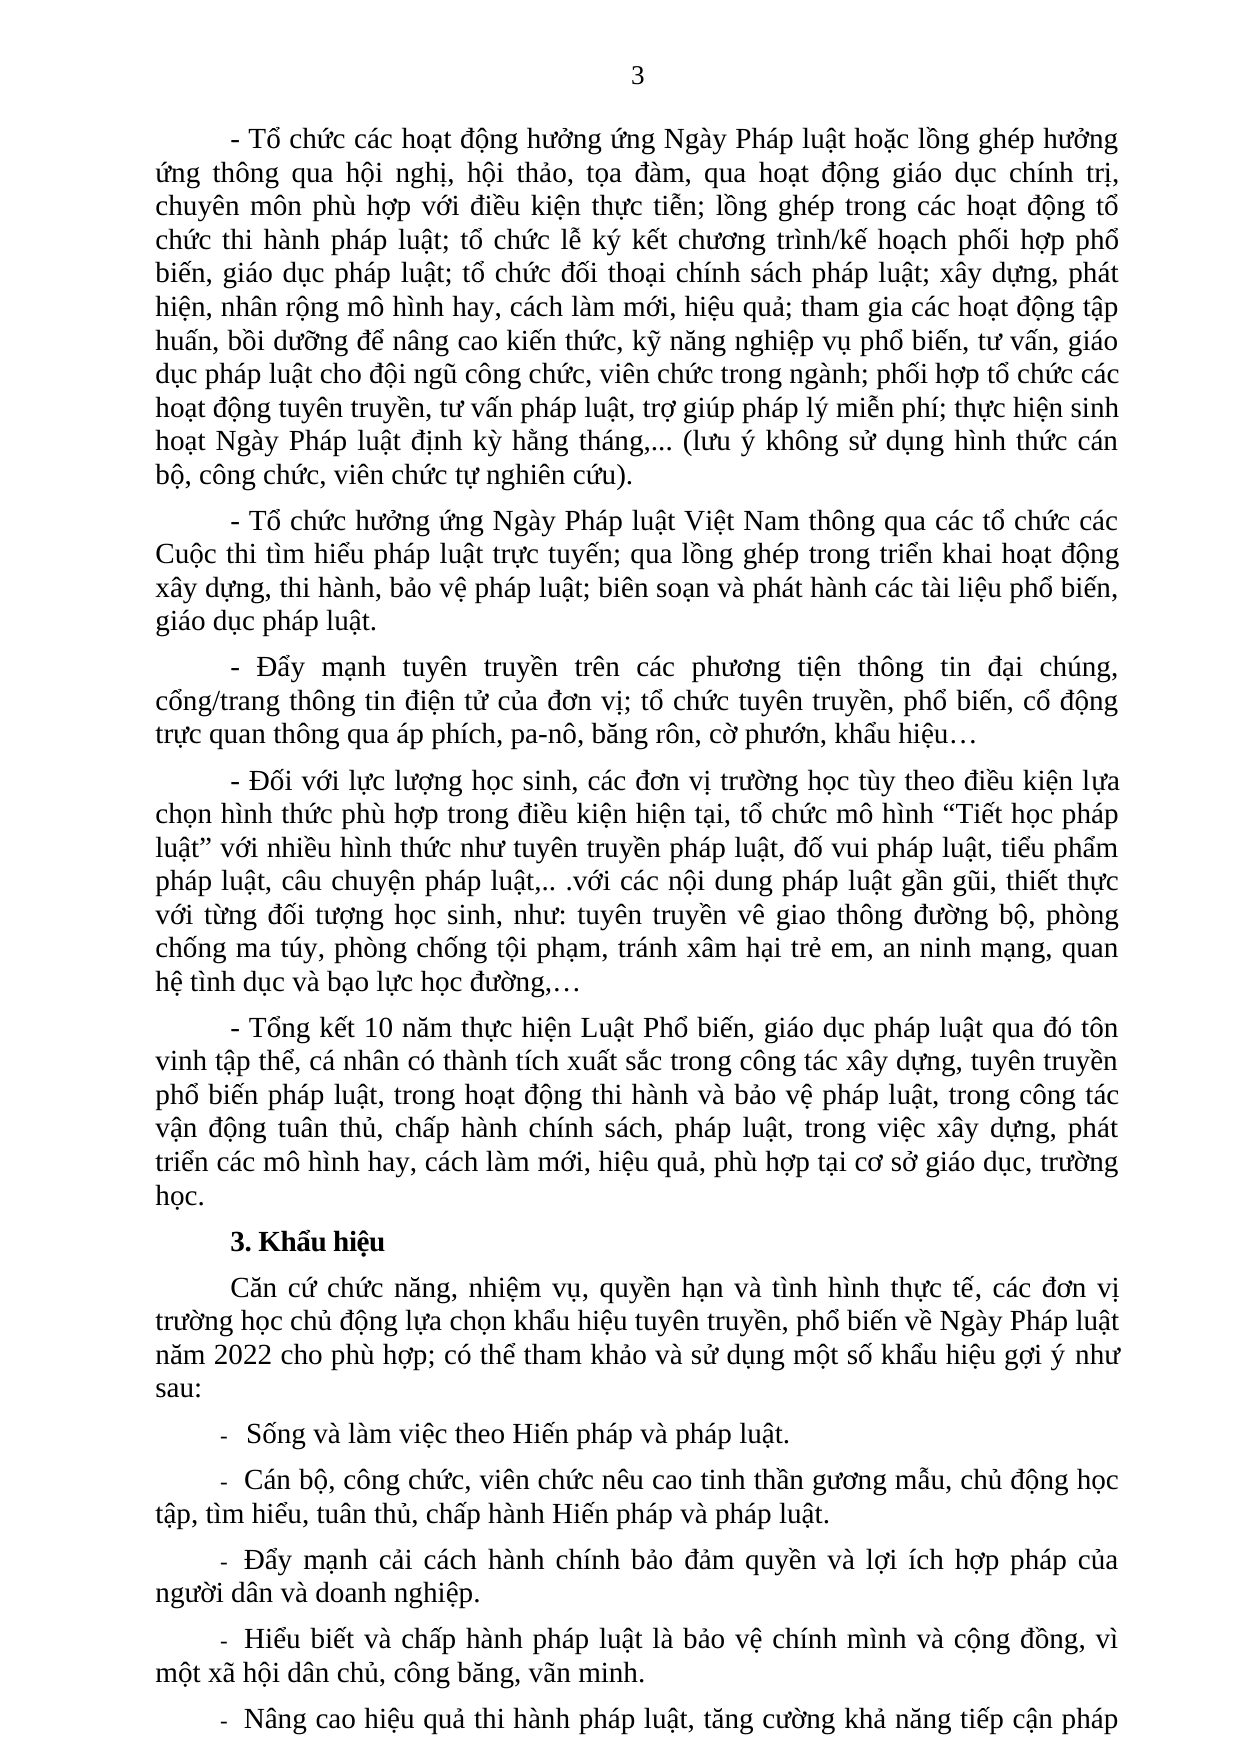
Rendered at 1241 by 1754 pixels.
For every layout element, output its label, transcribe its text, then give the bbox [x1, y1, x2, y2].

list Sống và làm việc theo Hiến pháp và pháp luật. [155, 1416, 1120, 1450]
text - Tổ chức hưởng ứng Ngày Pháp luật Việt Nam thông qua các tổ chức các Cuộc thi tìm hiểu pháp luật trực tuyến; qua lồng ghép trong triển khai hoạt động xây dựng, thi hành, bảo vệ pháp luật; biên soạn và phát hành các tài liệu phổ biến, giáo dục pháp luật. [155, 503, 1120, 637]
text 3. Khẩu hiệu [155, 1224, 1120, 1257]
text - Tổng kết 10 năm thực hiện Luật Phổ biến, giáo dục pháp luật qua đó tôn vinh tập thể, cá nhân có thành tích xuất sắc trong công tác xây dựng, tuyên truyền phổ biến pháp luật, trong hoạt động thi hành và bảo vệ pháp luật, trong công tác vận động tuân thủ, chấp hành chính sách, pháp luật, trong việc xây dựng, phát triển các mô hình hay, cách làm mới, hiệu quả, phù hợp tại cơ sở giáo dục, trường học. [155, 1010, 1120, 1211]
text Căn cứ chức năng, nhiệm vụ, quyền hạn và tình hình thực tế, các đơn vị trường học chủ động lựa chọn khẩu hiệu tuyên truyền, phổ biến về Ngày Pháp luật năm 2022 cho phù hợp; có thể tham khảo và sử dụng một số khẩu hiệu gợi ý như sau: [155, 1270, 1120, 1404]
text - Đối với lực lượng học sinh, các đơn vị trường học tùy theo điều kiện lựa chọn hình thức phù hợp trong điều kiện hiện tại, tổ chức mô hình “Tiết học pháp luật” với nhiều hình thức như tuyên truyền pháp luật, đố vui pháp luật, tiểu phẩm pháp luật, câu chuyện pháp luật,.. .với các nội dung pháp luật gần gũi, thiết thực với từng đối tượng học sinh, như: tuyên truyền vê giao thông đường bộ, phòng chống ma túy, phòng chống tội phạm, tránh xâm hại trẻ em, an ninh mạng, quan hệ tình dục và bạo lực học đường,… [155, 763, 1120, 997]
text - Đẩy mạnh tuyên truyền trên các phương tiện thông tin đại chúng, cổng/trang thông tin điện tử của đơn vị; tổ chức tuyên truyền, phổ biến, cổ động trực quan thông qua áp phích, pa-nô, băng rôn, cờ phướn, khẩu hiệu… [155, 649, 1120, 750]
list Cán bộ, công chức, viên chức nêu cao tinh thần gương mẫu, chủ động học tập, tìm hiểu, tuân thủ, chấp hành Hiến pháp và pháp luật. [155, 1462, 1120, 1529]
list Hiểu biết và chấp hành pháp luật là bảo vệ chính mình và cộng đồng, vì một xã hội dân chủ, công băng, vãn minh. [155, 1622, 1120, 1689]
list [155, 1701, 1120, 1735]
text - Tổ chức các hoạt động hưởng ứng Ngày Pháp luật hoặc lồng ghép hưởng ứng thông qua hội nghị, hội thảo, tọa đàm, qua hoạt động giáo dục chính trị, chuyên môn phù hợp với điều kiện thực tiễn; lồng ghép trong các hoạt động tổ chức thi hành pháp luật; tổ chức lễ ký kết chương trình/kế hoạch phối hợp phổ biến, giáo dục pháp luật; tổ chức đối thoại chính sách pháp luật; xây dựng, phát hiện, nhân rộng mô hình hay, cách làm mới, hiệu quả; tham gia các hoạt động tập huấn, bồi dưỡng để nâng cao kiến thức, kỹ năng nghiệp vụ phổ biến, tư vấn, giáo dục pháp luật cho đội ngũ công chức, viên chức trong ngành; phối hợp tổ chức các hoạt động tuyên truyền, tư vấn pháp luật, trợ giúp pháp lý miễn phí; thực hiện sinh hoạt Ngày Pháp luật định kỳ hằng tháng,... (lưu ý không sử dụng hình thức cán bộ, công chức, viên chức tự nghiên cứu). [155, 121, 1120, 490]
list Đẩy mạnh cải cách hành chính bảo đảm quyền và lợi ích hợp pháp của người dân và doanh nghiệp. [155, 1542, 1120, 1609]
